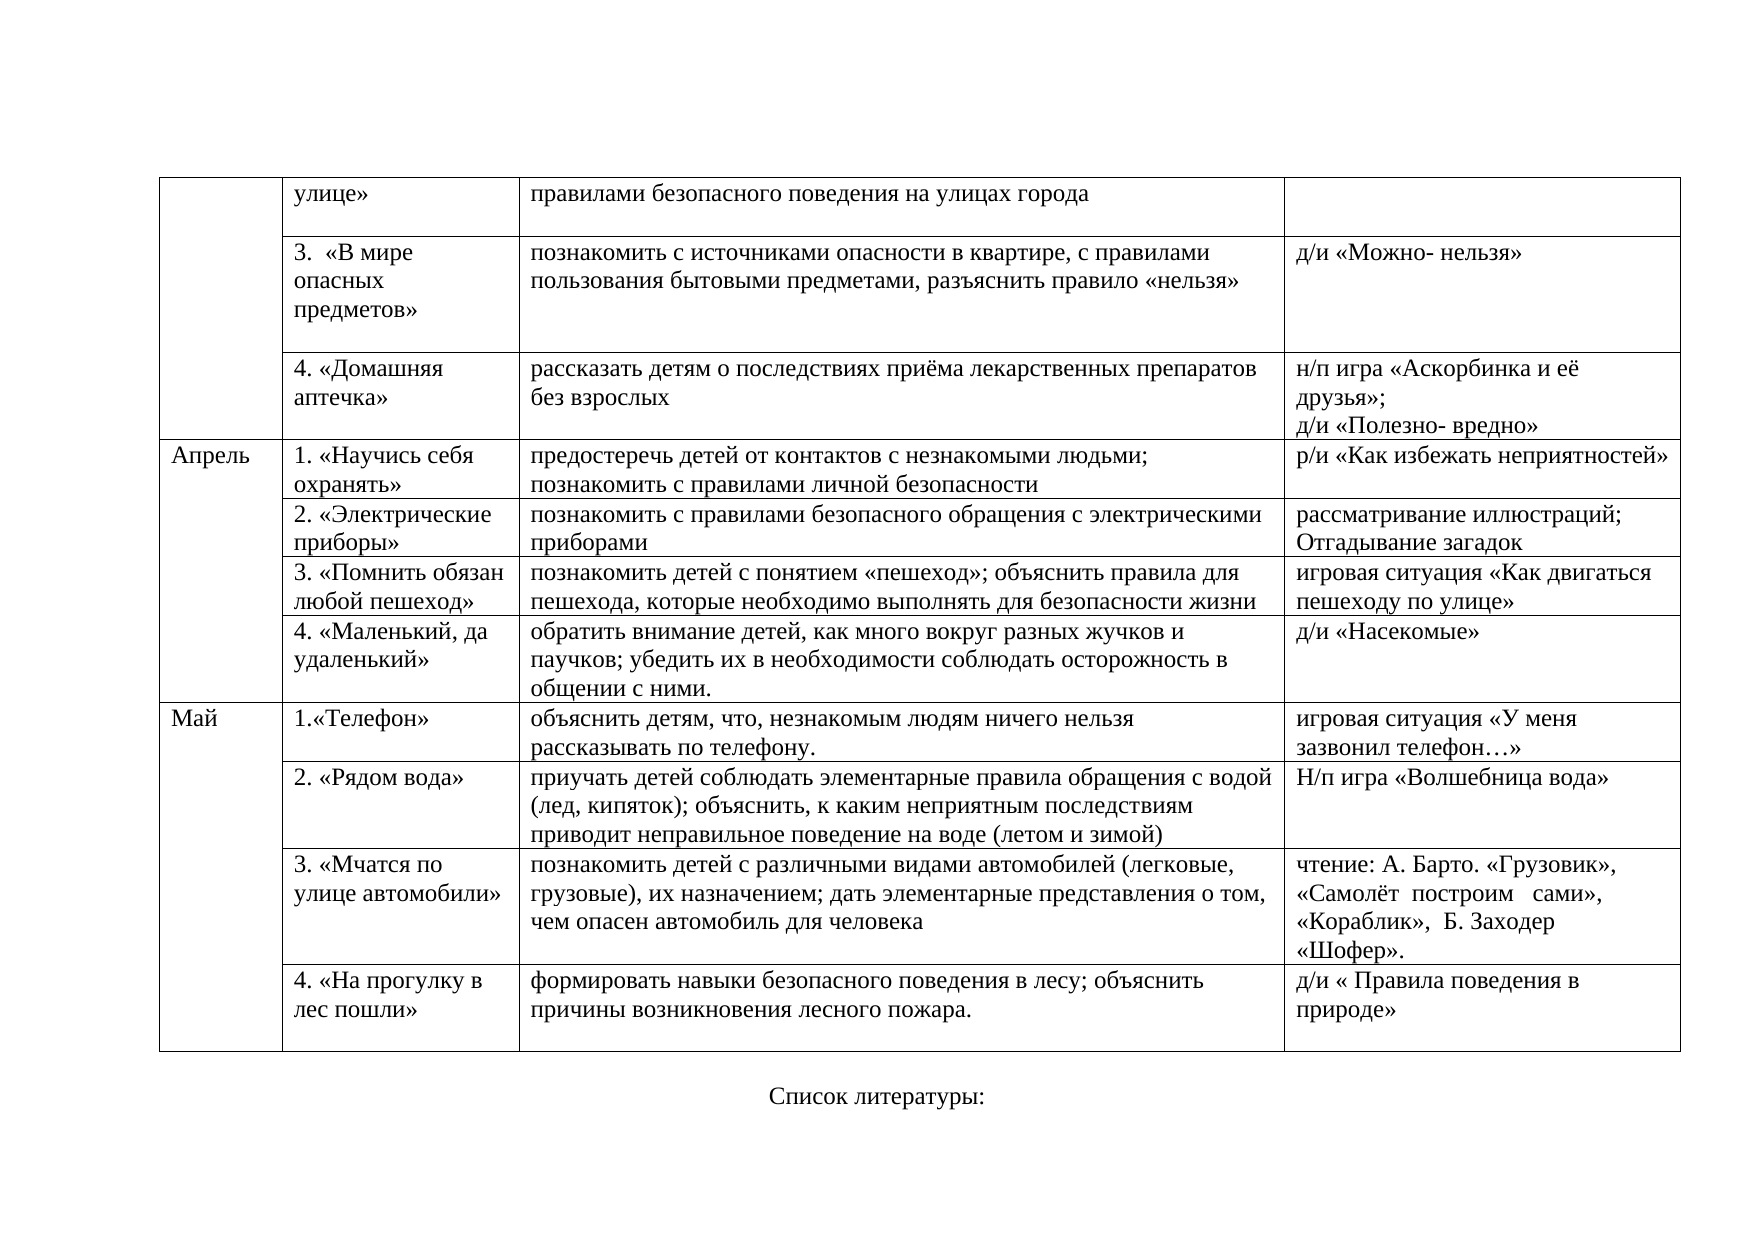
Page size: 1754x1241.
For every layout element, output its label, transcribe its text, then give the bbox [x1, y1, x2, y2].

table_cell 1. «Научись себя охранять» [283, 440, 519, 498]
table_cell р/и «Как избежать неприятностей» [1285, 440, 1680, 498]
table_cell 2. «Электрические приборы» [283, 499, 519, 556]
table_cell Май [160, 703, 282, 1051]
table_cell 4. «Домашняя аптечка» [283, 353, 519, 439]
table_cell 1.«Телефон» [283, 703, 519, 761]
table_cell 3. «Мчатся по улице автомобили» [283, 849, 519, 964]
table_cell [1285, 178, 1680, 236]
table_cell Н/п игра «Волшебница вода» [1285, 762, 1680, 848]
table_cell рассматривание иллюстраций; Отгадывание загадок [1285, 499, 1680, 556]
table_cell обратить внимание детей, как много вокруг разных жучков и паучков; убедить их в необходимости соблюдать осторожность в общении с ними. [520, 616, 1284, 702]
table_cell 4. «Маленький, да удаленький» [283, 616, 519, 702]
table_cell 3. «Помнить обязан любой пешеход» [474, 557, 519, 615]
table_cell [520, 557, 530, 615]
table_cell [520, 178, 1284, 236]
table_cell 2. «Если ты потерялся на улице» [283, 178, 519, 236]
table_cell чтение: А. Барто. «Грузовик», «Самолёт построим сами», «Кораблик», Б. Заходер «Шофер». [1285, 849, 1680, 964]
table_cell д/и «Можно- нельзя» [1285, 237, 1680, 352]
table_cell познакомить с правилами безопасного обращения с электрическими приборами [520, 499, 1284, 556]
table_cell познакомить детей с различными видами автомобилей (легковые, грузовые), их назначением; дать элементарные представления о том, чем опасен автомобиль для человека [520, 849, 1284, 964]
table_cell д/и «Насекомые» [1285, 616, 1680, 702]
table_cell рассказать детям о последствиях приёма лекарственных препаратов без взрослых [520, 353, 1284, 439]
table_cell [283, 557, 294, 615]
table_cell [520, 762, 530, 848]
table_cell игровая ситуация «Как двигаться пешеходу по улице» [1285, 557, 1680, 615]
table_cell познакомить с источниками опасности в квартире, с правилами пользования бытовыми предметами, разъяснить правило «нельзя» [520, 237, 1284, 352]
table_cell 3. «В мире опасных предметов» [283, 237, 519, 352]
table_cell формировать навыки безопасного поведения в лесу; объяснить причины возникновения лесного пожара. [520, 965, 1284, 1051]
table_cell игровая ситуация «У меня зазвонил телефон…» [1285, 703, 1680, 761]
table_cell объяснить детям, что, незнакомым людям ничего нельзя рассказывать по телефону. [520, 703, 1284, 761]
table_cell н/п игра «Аскорбинка и её друзья»; д/и «Полезно- вредно» [1285, 353, 1680, 439]
table_cell 2. «Рядом вода» [283, 762, 519, 848]
table_cell Апрель [160, 440, 282, 702]
table_cell д/и « Правила поведения в природе» [1285, 965, 1680, 1051]
text Список литературы: [118, 1081, 1636, 1110]
table_cell предостеречь детей от контактов с незнакомыми людьми; познакомить с правилами личной безопасности [520, 440, 1284, 498]
table_cell 4. «На прогулку в лес пошли» [283, 965, 519, 1051]
